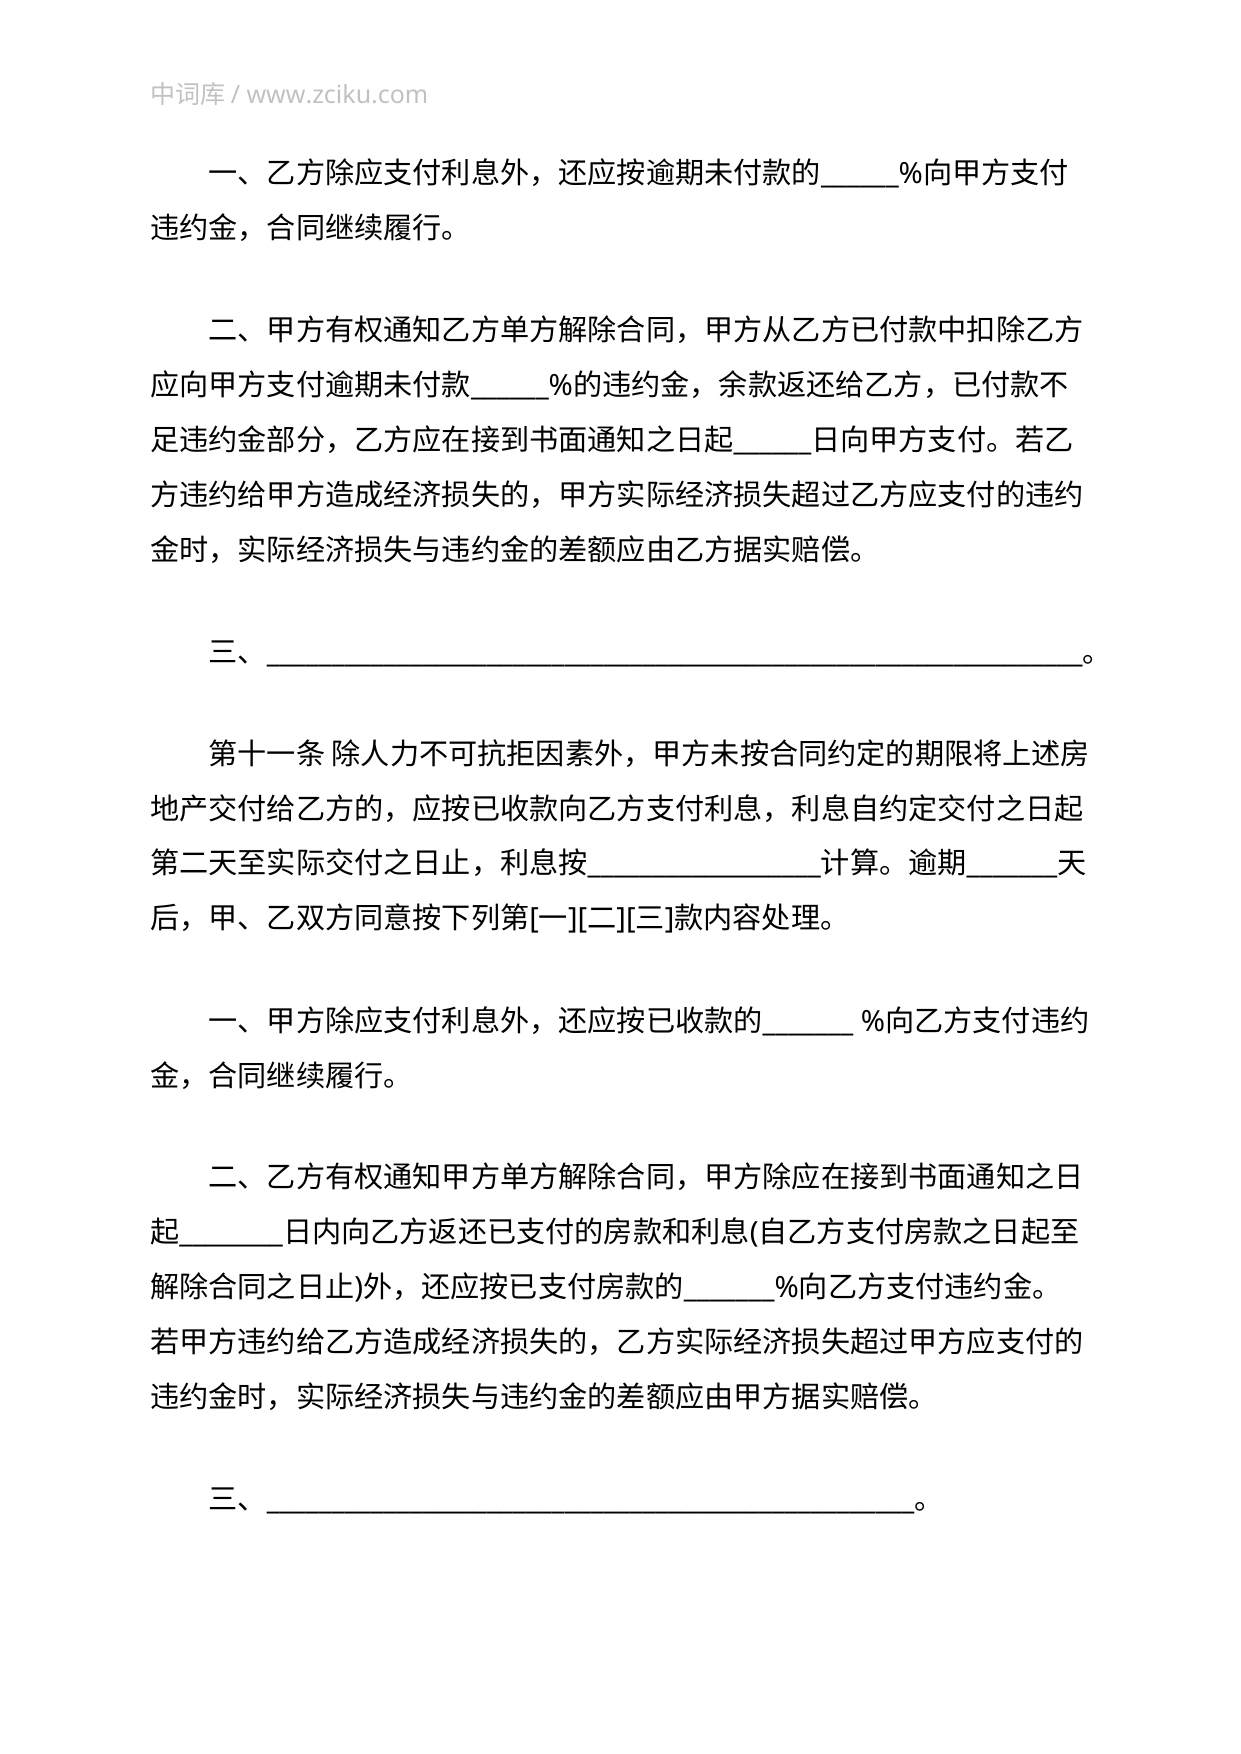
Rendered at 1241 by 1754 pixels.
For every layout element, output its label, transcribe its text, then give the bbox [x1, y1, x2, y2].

text 一、乙方除应支付利息外，还应按逾期未付款的______%向甲方支付违约金，合同继续履行。 [150, 150, 1090, 247]
text 三、__________________________________________________。 [150, 1475, 1090, 1518]
text 第十一条 除人力不可抗拒因素外，甲方未按合同约定的期限将上述房地产交付给乙方的，应按已收款向乙方支付利息，利息自约定交付之日起第二天至实际交付之日止，利息按__________________计算。逾期_______天后，甲、乙双方同意按下列第[一][二][三]款内容处理。 [150, 730, 1090, 937]
text 二、甲方有权通知乙方单方解除合同，甲方从乙方已付款中扣除乙方应向甲方支付逾期未付款______%的违约金，余款返还给乙方，已付款不足违约金部分，乙方应在接到书面通知之日起______日向甲方支付。若乙方违约给甲方造成经济损失的，甲方实际经济损失超过乙方应支付的违约金时，实际经济损失与违约金的差额应由乙方据实赔偿。 [150, 307, 1090, 569]
text 二、乙方有权通知甲方单方解除合同，甲方除应在接到书面通知之日起________日内向乙方返还已支付的房款和利息(自乙方支付房款之日起至解除合同之日止)外，还应按已支付房款的_______%向乙方支付违约金。若甲方违约给乙方造成经济损失的，乙方实际经济损失超过甲方应支付的违约金时，实际经济损失与违约金的差额应由甲方据实赔偿。 [150, 1154, 1090, 1416]
text 三、_______________________________________________________________。 [150, 628, 1090, 671]
text 一、甲方除应支付利息外，还应按已收款的_______ %向乙方支付违约金，合同继续履行。 [150, 997, 1090, 1094]
